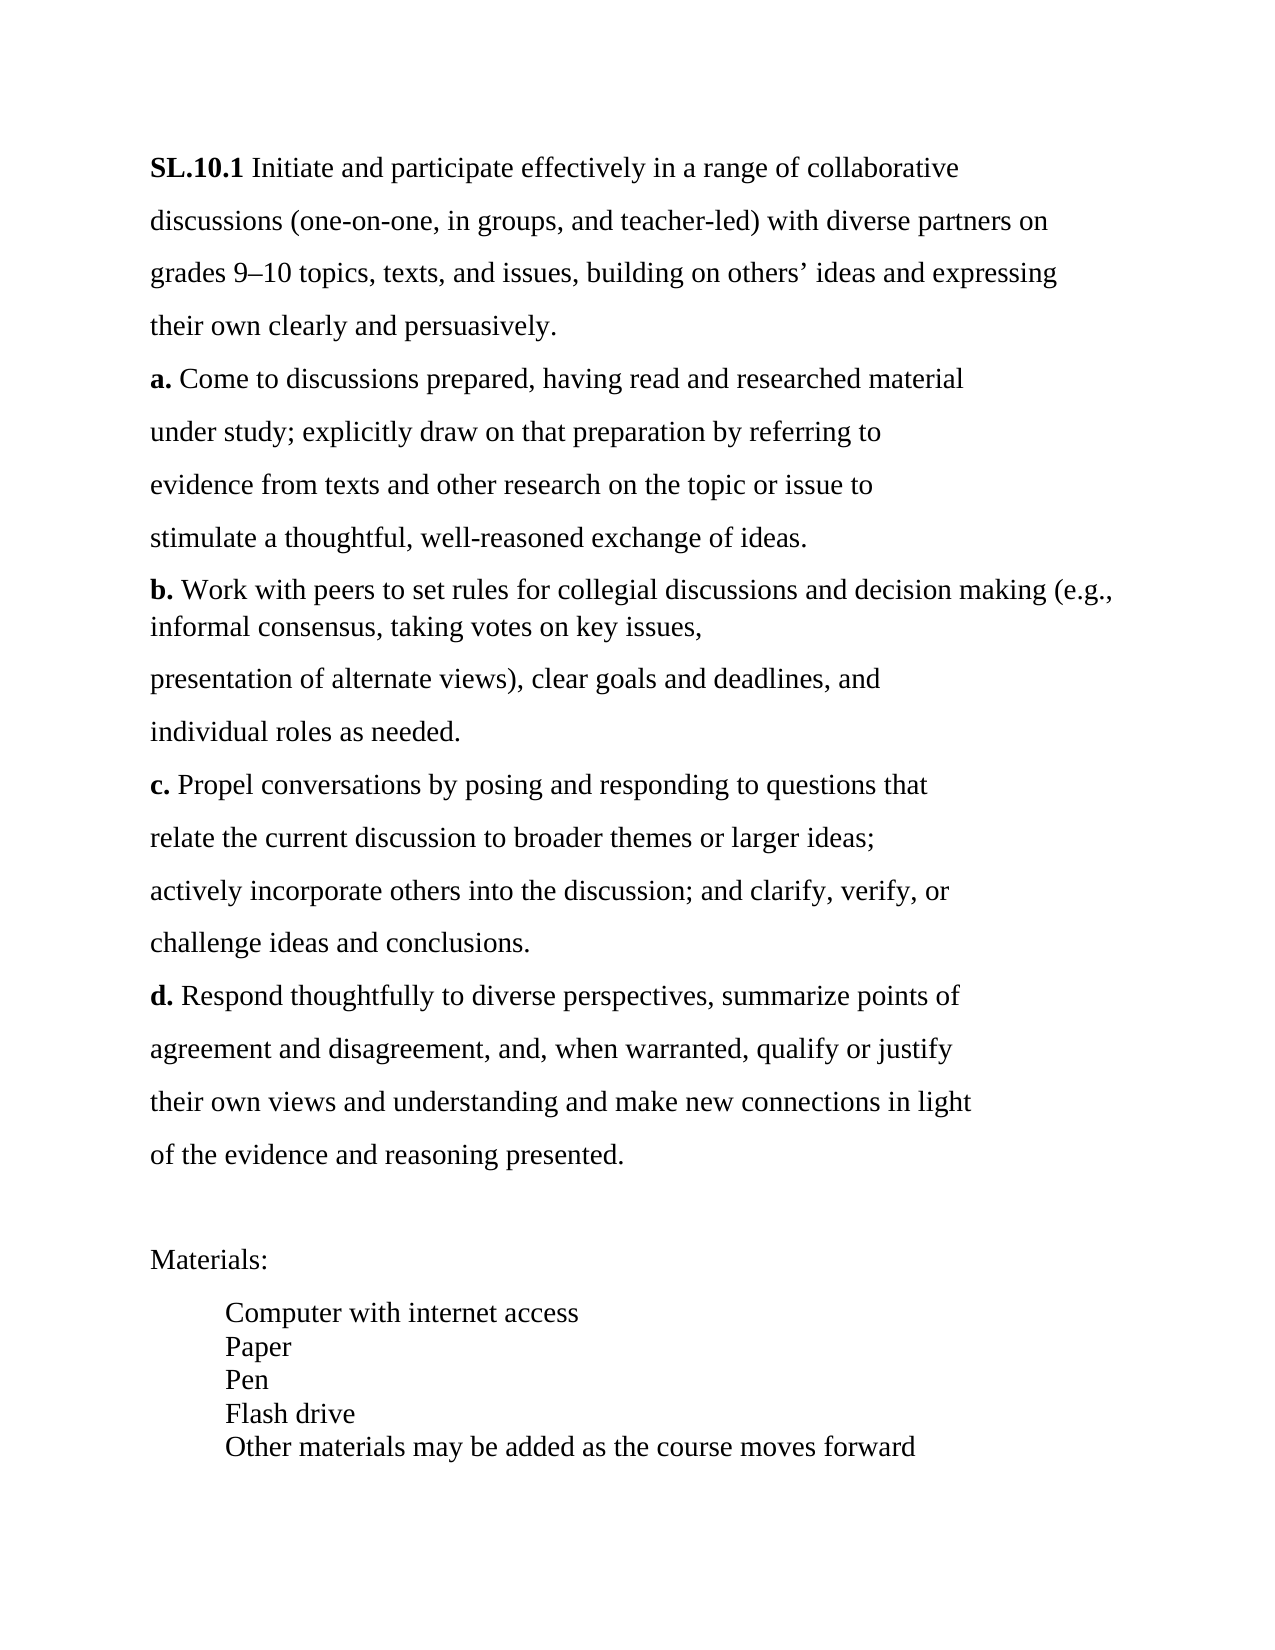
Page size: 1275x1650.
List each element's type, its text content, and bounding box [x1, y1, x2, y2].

text evidence from texts and other research on the topic or issue to [150, 467, 1125, 500]
text challenge ideas and conclusions. [150, 926, 1125, 959]
text their own clearly and persuasively. [150, 308, 1125, 342]
text b. Work with peers to set rules for collegial discussions and decision making (e.g., informal consensus, taking votes on key issues, [150, 572, 1125, 642]
text d. Respond thoughtfully to diverse perspectives, summarize points of [150, 978, 1125, 1012]
text stimulate a thoughtful, well-reasoned exchange of ideas. [150, 520, 1125, 553]
text discussions (one-on-one, in groups, and teacher-led) with diverse partners on [150, 203, 1125, 236]
text SL.10.1 Initiate and participate effectively in a range of collaborative [150, 150, 1125, 183]
text agreement and disagreement, and, when warranted, qualify or justify [150, 1031, 1125, 1065]
text grades 9–10 topics, texts, and issues, building on others’ ideas and expressing [150, 256, 1125, 289]
text Materials: [150, 1242, 1125, 1276]
text presentation of alternate views), clear goals and deadlines, and [150, 661, 1125, 695]
text Flash drive [150, 1396, 1125, 1429]
text of the evidence and reasoning presented. [150, 1137, 1125, 1170]
text their own views and understanding and make new connections in light [150, 1084, 1125, 1117]
text actively incorporate others into the discussion; and clarify, verify, or [150, 873, 1125, 906]
text c. Propel conversations by posing and responding to questions that [150, 767, 1125, 801]
text under study; explicitly draw on that preparation by referring to [150, 414, 1125, 448]
text relate the current discussion to broader themes or larger ideas; [150, 820, 1125, 853]
text Computer with internet access [150, 1295, 1125, 1329]
text a. Come to discussions prepared, having read and researched material [150, 361, 1125, 395]
text individual roles as needed. [150, 714, 1125, 748]
text Paper [150, 1329, 1125, 1362]
text Other materials may be added as the course moves forward [150, 1429, 1125, 1463]
text Pen [150, 1362, 1125, 1396]
